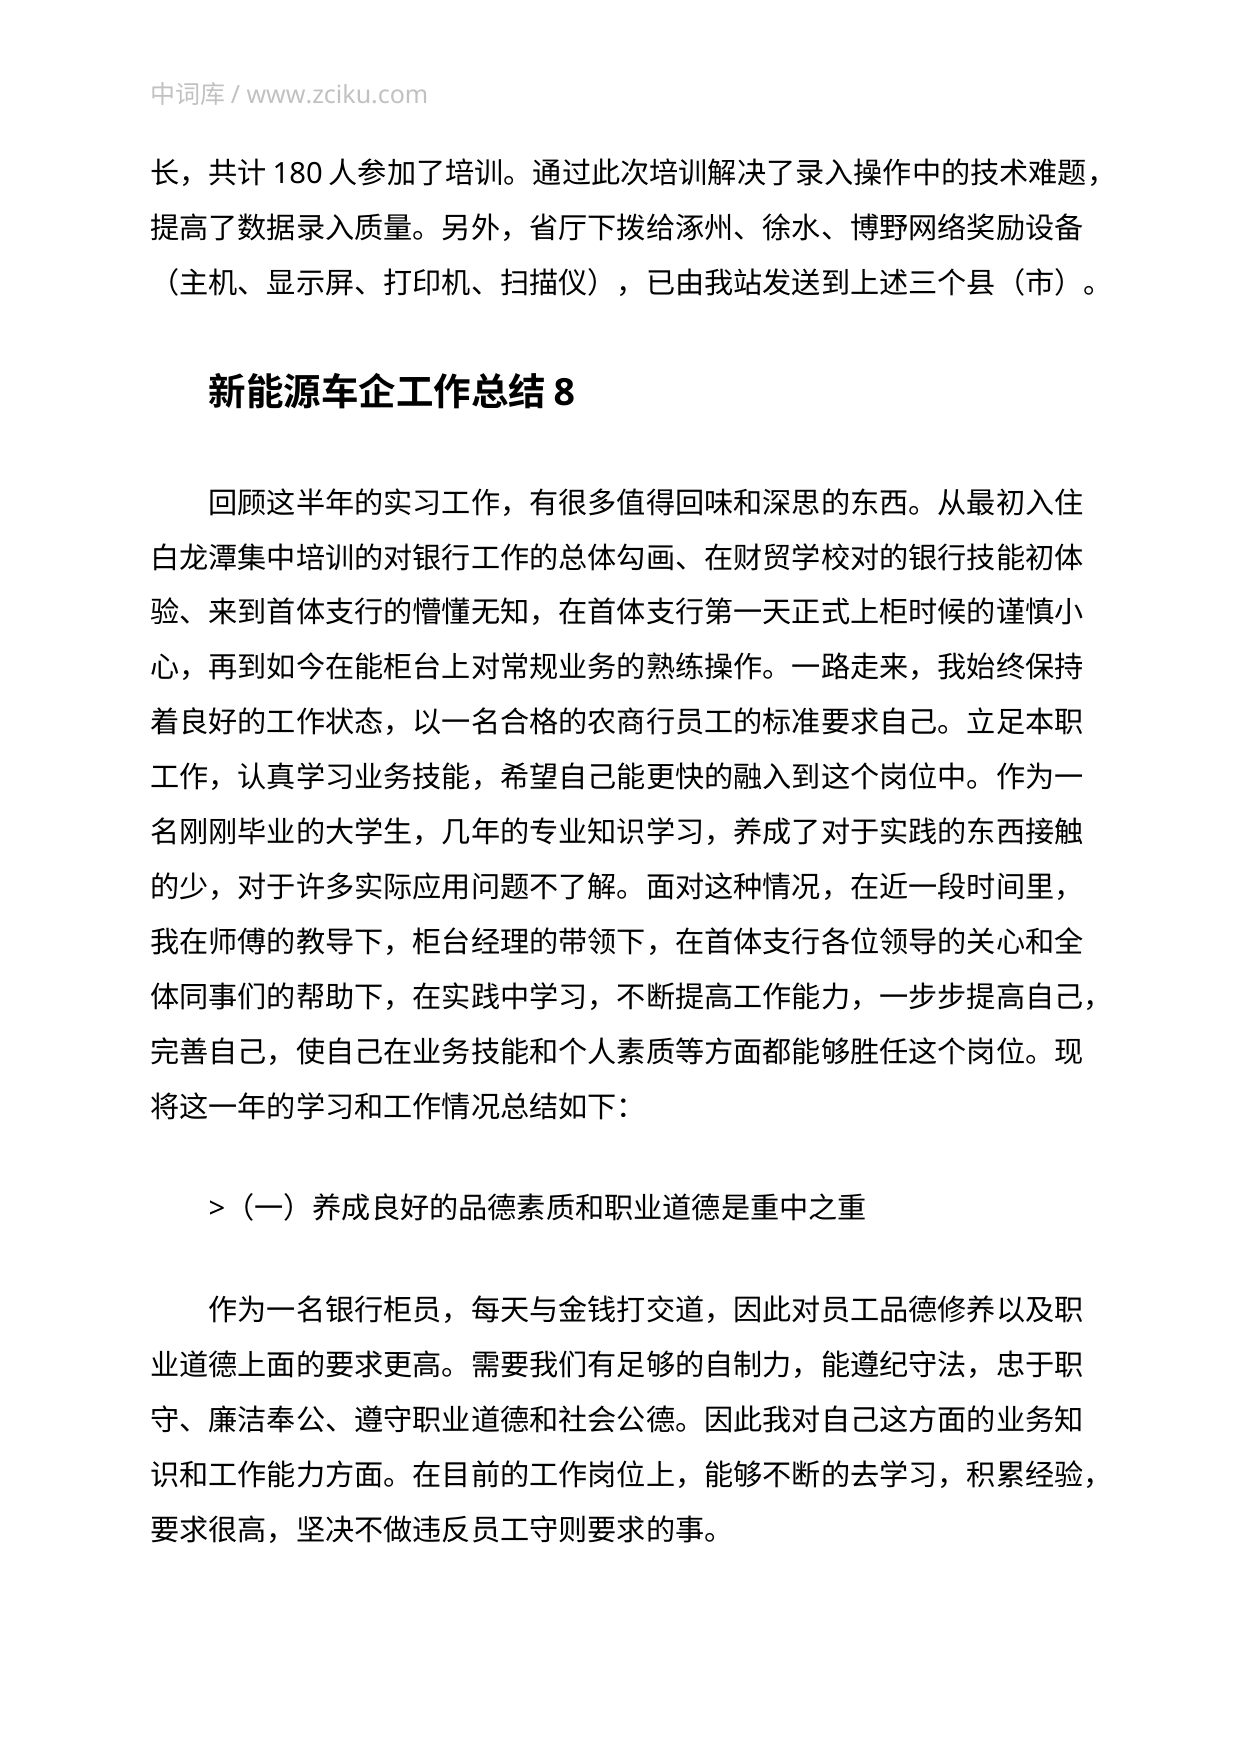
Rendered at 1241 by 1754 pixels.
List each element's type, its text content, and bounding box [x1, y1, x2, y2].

text 回顾这半年的实习工作，有很多值得回味和深思的东西。从最初入住白龙潭集中培训的对银行工作的总体勾画、在财贸学校对的银行技能初体验、来到首体支行的懵懂无知，在首体支行第一天正式上柜时候的谨慎小心，再到如今在能柜台上对常规业务的熟练操作。一路走来，我始终保持着良好的工作状态，以一名合格的农商行员工的标准要求自己。立足本职工作，认真学习业务技能，希望自己能更快的融入到这个岗位中。作为一名刚刚毕业的大学生，几年的专业知识学习，养成了对于实践的东西接触的少，对于许多实际应用问题不了解。面对这种情况，在近一段时间里，我在师傅的教导下，柜台经理的带领下，在首体支行各位领导的关心和全体同事们的帮助下，在实践中学习，不断提高工作能力，一步步提高自己，完善自己，使自己在业务技能和个人素质等方面都能够胜任这个岗位。现将这一年的学习和工作情况总结如下： [150, 479, 1090, 1125]
text >（一）养成良好的品德素质和职业道德是重中之重 [150, 1185, 1090, 1227]
text 新能源车企工作总结8 [150, 362, 1090, 416]
text 作为一名银行柜员，每天与金钱打交道，因此对员工品德修养以及职业道德上面的要求更高。需要我们有足够的自制力，能遵纪守法，忠于职守、廉洁奉公、遵守职业道德和社会公德。因此我对自己这方面的业务知识和工作能力方面。在目前的工作岗位上，能够不断的去学习，积累经验，要求很高，坚决不做违反员工守则要求的事。 [150, 1287, 1090, 1549]
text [150, 150, 1090, 302]
